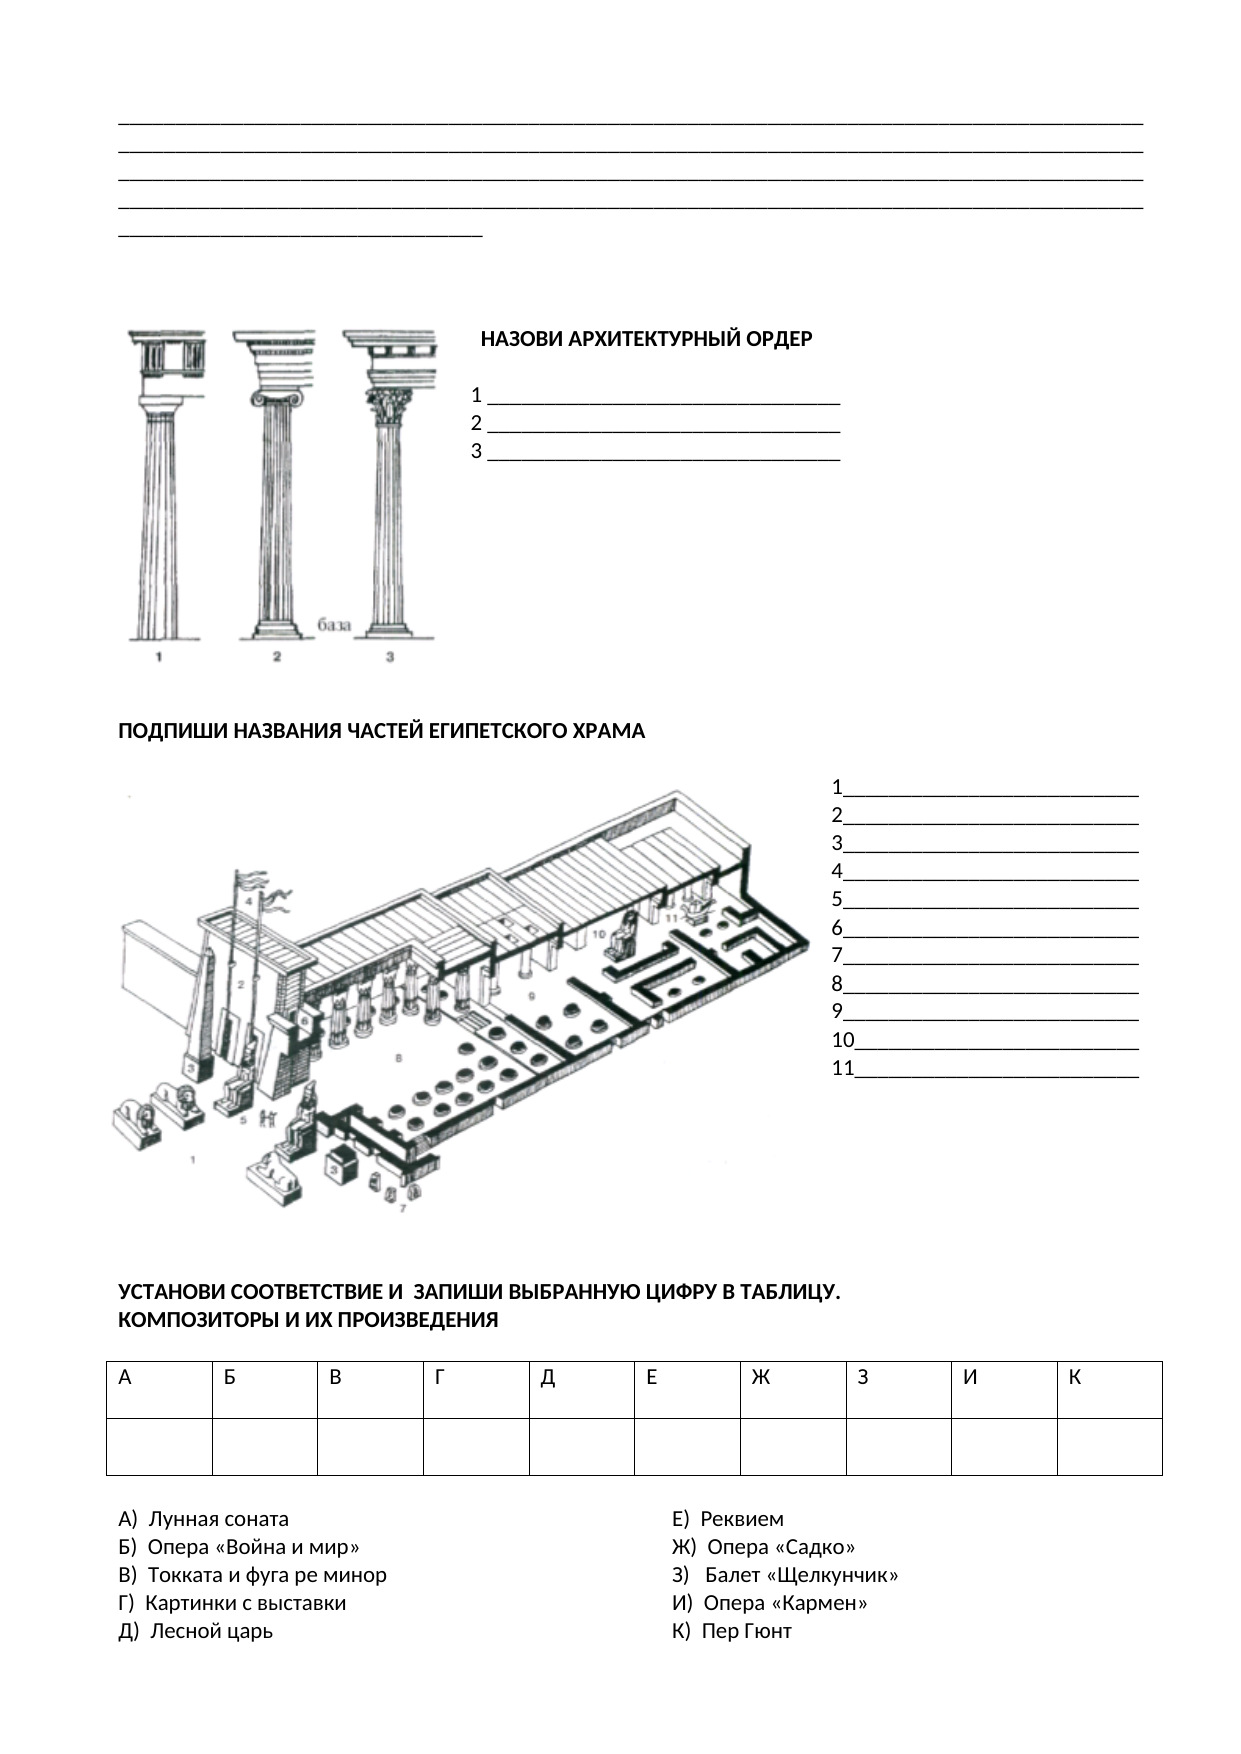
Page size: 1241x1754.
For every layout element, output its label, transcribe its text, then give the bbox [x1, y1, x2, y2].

table_header В [318, 1362, 423, 1418]
text ________________________________________________________________________________________________________________________________________________________________________________________________________________________________________________________________________________________________________________________________________________________________________________________________________ [118, 100, 1152, 240]
table_header Г [424, 1362, 529, 1418]
text З) Балет «Щелкунчик» [672, 1560, 1152, 1588]
text Е) Реквием [672, 1504, 1152, 1532]
table_header А [107, 1362, 212, 1418]
table_header И [952, 1362, 1057, 1418]
table_cell [952, 1419, 1057, 1475]
table_cell [424, 1419, 529, 1475]
text Д) Лесной царь [118, 1616, 598, 1644]
table_header З [847, 1362, 951, 1418]
text Ж) Опера «Садко» [672, 1532, 1152, 1560]
text Г) Картинки с выставки [118, 1588, 598, 1616]
text Б) Опера «Война и мир» [118, 1532, 598, 1560]
table_cell [318, 1419, 423, 1475]
table_cell [1058, 1419, 1162, 1475]
table_cell [107, 1419, 212, 1475]
table_header Б [213, 1362, 317, 1418]
text 1__________________________ [118, 772, 1152, 801]
text 2 _______________________________ [452, 408, 1152, 436]
table_header Е [635, 1362, 740, 1418]
table_cell [847, 1419, 951, 1475]
text ПОДПИШИ НАЗВАНИЯ ЧАСТЕЙ ЕГИПЕТСКОГО ХРАМА [118, 716, 1152, 744]
text УСТАНОВИ СООТВЕТСТВИЕ И ЗАПИШИ ВЫБРАННУЮ ЦИФРУ В ТАБЛИЦУ. [118, 1277, 1152, 1305]
table_cell [530, 1419, 634, 1475]
table_cell [741, 1419, 846, 1475]
text 3 _______________________________ [452, 436, 1152, 464]
text НАЗОВИ АРХИТЕКТУРНЫЙ ОРДЕР [452, 324, 1152, 352]
text 1 _______________________________ [452, 380, 1152, 408]
table_header К [1058, 1362, 1162, 1418]
text А) Лунная соната [118, 1504, 598, 1532]
text 2__________________________ 3__________________________ 4__________________________ 5__________________________ 6__________________________ 7__________________________ 8__________________________ 9__________________________ 10_________________________ 11_________________________ [813, 801, 1152, 1081]
text И) Опера «Кармен» [672, 1588, 1152, 1616]
text КОМПОЗИТОРЫ И ИХ ПРОИЗВЕДЕНИЯ [118, 1305, 1152, 1333]
table_cell [213, 1419, 317, 1475]
table_cell [635, 1419, 740, 1475]
table_header Д [530, 1362, 634, 1418]
table_header Ж [741, 1362, 846, 1418]
text В) Токката и фуга ре минор [118, 1560, 598, 1588]
text К) Пер Гюнт [672, 1616, 1152, 1644]
